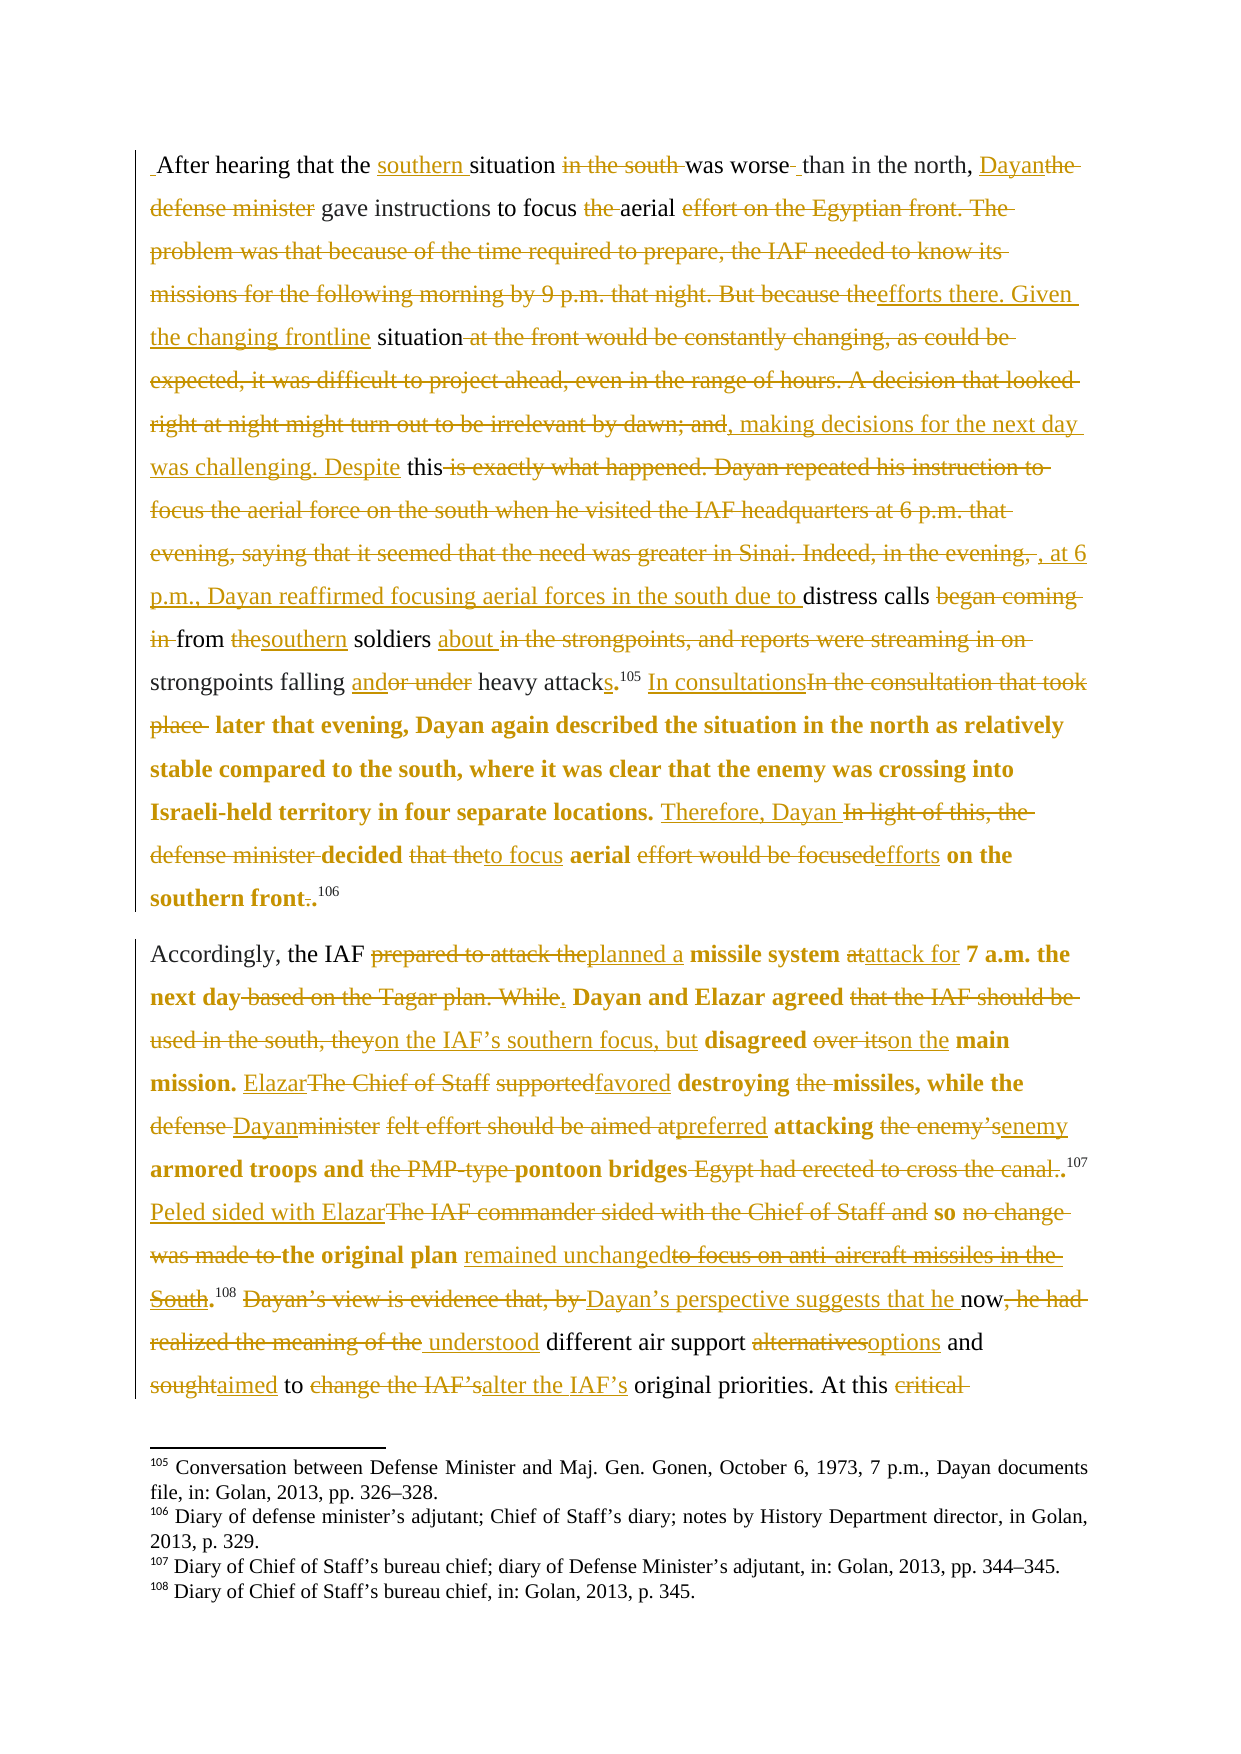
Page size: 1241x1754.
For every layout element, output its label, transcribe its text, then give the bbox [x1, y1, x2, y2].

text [150, 939, 1090, 1399]
text After hearing that the situation was worsethan in the north, gave instructions to focus aerial situation thisdistress calls from soldiers strongpoints falling heavy attack. later that evening, Dayan again described the situation in the north as relatively stable compared to the south, where it was clear that the enemy was crossing into Israeli-held territory in four separate locations. decided aerial on the southern front. [150, 150, 1090, 912]
